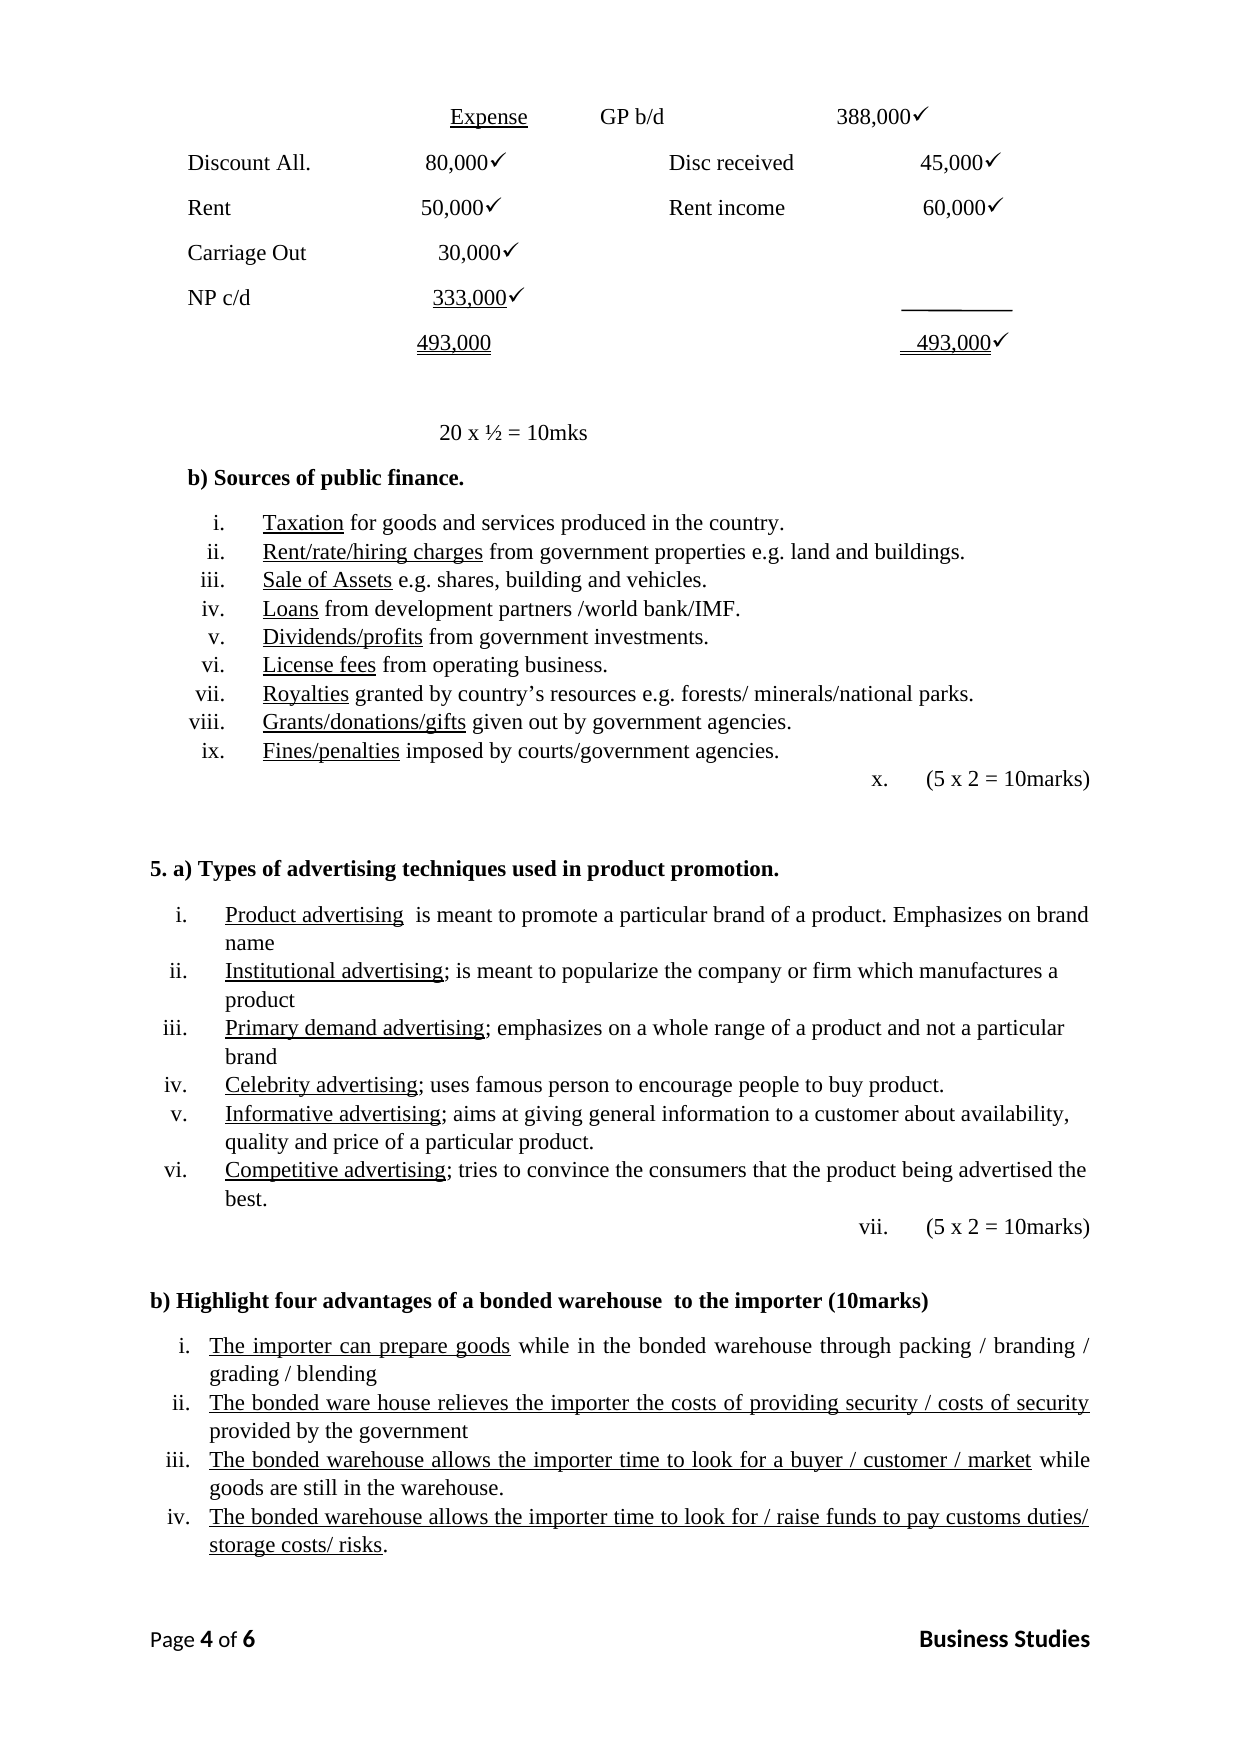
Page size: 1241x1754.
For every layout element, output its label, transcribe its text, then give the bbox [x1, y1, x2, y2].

text Carriage Out 30,000 [187, 239, 1090, 265]
list Fines/penalties imposed by courts/government agencies. [225, 737, 1090, 763]
list Informative advertising; aims at giving general information to a customer about availability, quality and price of a particular product. [187, 1100, 1090, 1154]
list (5 x 2 = 10marks) [187, 1213, 1090, 1240]
list The bonded ware house relieves the importer the costs of providing security / costs of security provided by the government [190, 1389, 1090, 1444]
text b) Sources of public finance. [187, 464, 1090, 491]
list Loans from development partners /world bank/IMF. [225, 595, 1090, 621]
list Royalties granted by country’s resources e.g. forests/ minerals/national parks. [225, 680, 1090, 706]
list Institutional advertising; is meant to popularize the company or firm which manufactures a product [187, 957, 1090, 1012]
list The bonded warehouse allows the importer time to look for a buyer / customer / market while goods are still in the warehouse. [190, 1446, 1090, 1501]
text 493,000 493,000 [187, 329, 1090, 355]
list Celebrity advertising; uses famous person to encourage people to buy product. [187, 1071, 1090, 1098]
list Primary demand advertising; emphasizes on a whole range of a product and not a particular brand [187, 1014, 1090, 1069]
text 5. a) Types of advertising techniques used in product promotion. [150, 856, 1090, 882]
text NP c/d 333,000 [187, 284, 1090, 310]
list The importer can prepare goods while in the bonded warehouse through packing / branding / grading / blending [190, 1332, 1090, 1387]
list Grants/donations/gifts given out by government agencies. [225, 708, 1090, 735]
text Discount All. 80,000 Disc received 45,000 [187, 148, 1090, 175]
text Rent 50,000 Rent income 60,000 [187, 194, 1090, 220]
list Rent/rate/hiring charges from government properties e.g. land and buildings. [225, 538, 1090, 564]
list License fees from operating business. [225, 652, 1090, 678]
list Sale of Assets e.g. shares, building and vehicles. [225, 566, 1090, 593]
list Dividends/profits from government investments. [225, 623, 1090, 649]
text b) Highlight four advantages of a bonded warehouse to the importer (10marks) [150, 1287, 1090, 1313]
list Competitive advertising; tries to convince the consumers that the product being advertised the best. [187, 1157, 1090, 1211]
list The bonded warehouse allows the importer time to look for / raise funds to pay customs duties/ storage costs/ risks. [190, 1503, 1090, 1557]
list (5 x 2 = 10marks) [225, 765, 1090, 792]
list Product advertising is meant to promote a particular brand of a product. Emphasizes on brand name [187, 901, 1090, 955]
text 20 x ½ = 10mks [187, 419, 1090, 446]
text Expense GP b/d 388,000 [187, 103, 1090, 130]
list Taxation for goods and services produced in the country. [225, 509, 1090, 536]
